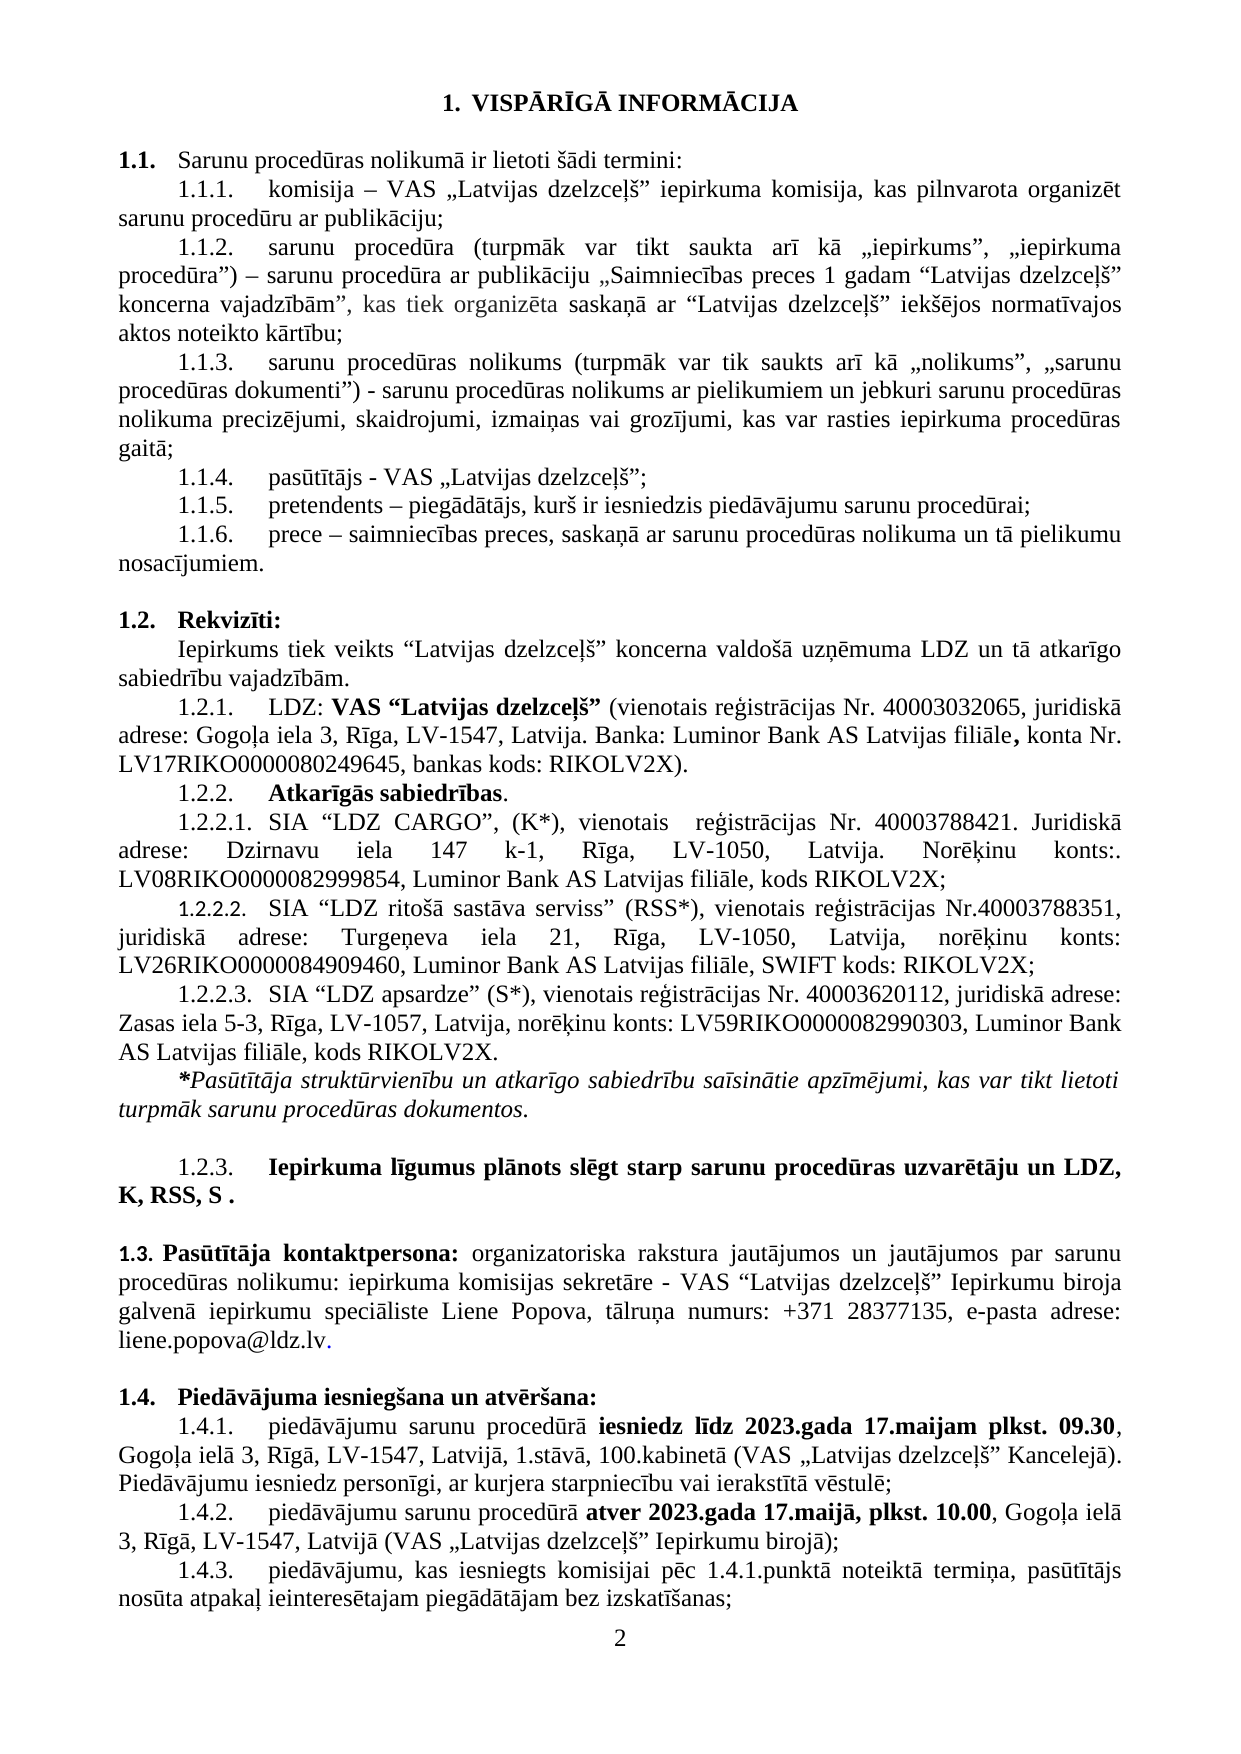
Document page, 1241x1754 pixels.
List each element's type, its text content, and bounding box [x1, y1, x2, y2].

list Rekvizīti: [118, 605, 1122, 634]
list LDZ: VAS “Latvijas dzelzceļš” (vienotais reģistrācijas Nr. 40003032065, juridiskā adrese: Gogoļa iela 3, Rīga, LV-1547, Latvija. Banka: Luminor Bank AS Latvijas filiāle, konta Nr. LV17RIKO0000080249645, bankas kods: RIKOLV2X). [118, 692, 1122, 778]
list komisija – VAS „Latvijas dzelzceļš” iepirkuma komisija, kas pilnvarota organizēt sarunu procedūru ar publikāciju; [118, 174, 1122, 232]
list piedāvājumu, kas iesniegts komisijai pēc 1.4.1.punktā noteiktā termiņa, pasūtītājs nosūta atpakaļ ieinteresētajam piegādātājam bez izskatīšanas; [118, 1555, 1122, 1612]
list prece – saimniecības preces, saskaņā ar sarunu procedūras nolikuma un tā pielikumu nosacījumiem. [118, 519, 1122, 577]
list sarunu procedūras nolikums (turpmāk var tik saukts arī kā „nolikums”, „sarunu procedūras dokumenti”) - sarunu procedūras nolikums ar pielikumiem un jebkuri sarunu procedūras nolikuma precizējumi, skaidrojumi, izmaiņas vai grozījumi, kas var rasties iepirkuma procedūras gaitā; [118, 347, 1122, 462]
list Pasūtītāja kontaktpersona: organizatoriska rakstura jautājumos un jautājumos par sarunu procedūras nolikumu: iepirkuma komisijas sekretāre - VAS “Latvijas dzelzceļš” Iepirkumu biroja galvenā iepirkumu speciāliste Liene Popova, tālruņa numurs: +371 28377135, e-pasta adrese: liene.popova@ldz.lv. [118, 1238, 1122, 1353]
list pasūtītājs - VAS „Latvijas dzelzceļš”; [118, 462, 1122, 490]
list Atkarīgās sabiedrības. [118, 778, 1122, 807]
list Iepirkuma līgumus plānots slēgt starp sarunu procedūras uzvarētāju un LDZ, K, RSS, S . [118, 1152, 1122, 1209]
text *Pasūtītāja struktūrvienību un atkarīgo sabiedrību saīsinātie apzīmējumi, kas var tikt lietoti turpmāk sarunu procedūras dokumentos. [118, 1066, 1122, 1123]
list Sarunu procedūras nolikumā ir lietoti šādi termini: [118, 145, 1122, 174]
list SIA “LDZ apsardze” (S*), vienotais reģistrācijas Nr. 40003620112, juridiskā adrese: Zasas iela 5-3, Rīga, LV-1057, Latvija, norēķinu konts: LV59RIKO0000082990303, Luminor Bank AS Latvijas filiāle, kods RIKOLV2X. [118, 979, 1122, 1066]
list pretendents – piegādātājs, kurš ir iesniedzis piedāvājumu sarunu procedūrai; [118, 490, 1122, 519]
list SIA “LDZ CARGO”, (K*), vienotais reģistrācijas Nr. 40003788421. Juridiskā adrese: Dzirnavu iela 147 k-1, Rīga, LV-1050, Latvija. Norēķinu konts:. LV08RIKO0000082999854, Luminor Bank AS Latvijas filiāle, kods RIKOLV2X; [118, 807, 1122, 893]
list sarunu procedūra (turpmāk var tikt saukta arī kā „iepirkums”, „iepirkuma procedūra”) – sarunu procedūra ar publikāciju „Saimniecības preces 1 gadam “Latvijas dzelzceļš” koncerna vajadzībām”, kas tiek organizēta saskaņā ar “Latvijas dzelzceļš” iekšējos normatīvajos aktos noteikto kārtību; [118, 232, 1122, 347]
list piedāvājumu sarunu procedūrā iesniedz līdz 2023.gada 17.maijam plkst. 09.30, Gogoļa ielā 3, Rīgā, LV-1547, Latvijā, 1.stāvā, 100.kabinetā (VAS „Latvijas dzelzceļš” Kancelejā). Piedāvājumu iesniedz personīgi, ar kurjera starpniecību vai ierakstītā vēstulē; [118, 1411, 1122, 1497]
list VISPĀRĪGĀ INFORMĀCIJA [118, 88, 1122, 117]
list Piedāvājuma iesniegšana un atvēršana: [118, 1382, 1122, 1411]
list piedāvājumu sarunu procedūrā atver 2023.gada 17.maijā, plkst. 10.00, Gogoļa ielā 3, Rīgā, LV-1547, Latvijā (VAS „Latvijas dzelzceļš” Iepirkumu birojā); [118, 1497, 1122, 1555]
list SIA “LDZ ritošā sastāva serviss” (RSS*), vienotais reģistrācijas Nr.40003788351, juridiskā adrese: Turgeņeva iela 21, Rīga, LV-1050, Latvija, norēķinu konts: LV26RIKO0000084909460, Luminor Bank AS Latvijas filiāle, SWIFT kods: RIKOLV2X; [118, 893, 1122, 979]
text Iepirkums tiek veikts “Latvijas dzelzceļš” koncerna valdošā uzņēmuma LDZ un tā atkarīgo sabiedrību vajadzībām. [118, 634, 1122, 692]
